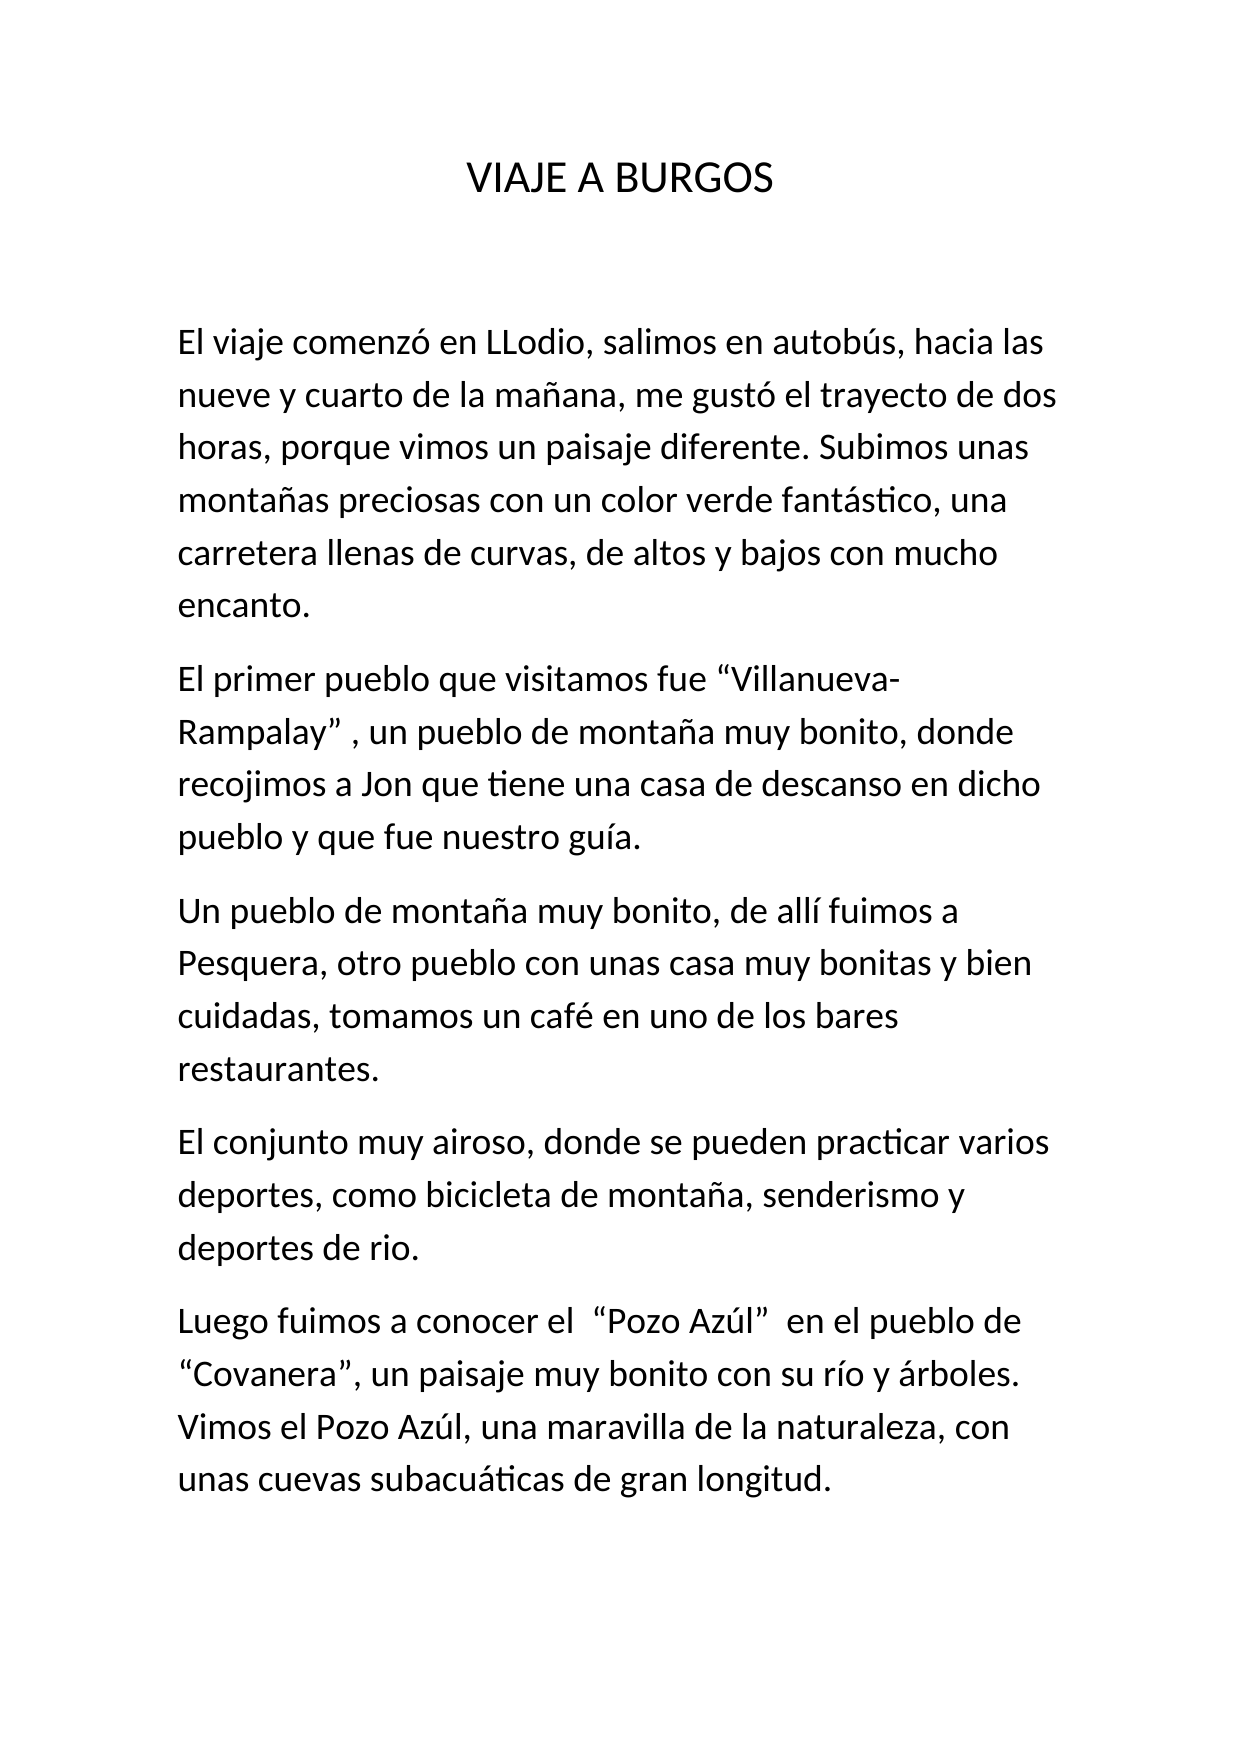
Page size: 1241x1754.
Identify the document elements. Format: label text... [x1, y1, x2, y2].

text VIAJE A BURGOS [177, 148, 1063, 203]
text Luego fuimos a conocer el “Pozo Azúl” en el pueblo de “Covanera”, un paisaje muy bonito con su río y árboles. Vimos el Pozo Azúl, una maravilla de la naturaleza, con unas cuevas subacuáticas de gran longitud. [177, 1297, 1063, 1501]
text El viaje comenzó en LLodio, salimos en autobús, hacia las nueve y cuarto de la mañana, me gustó el trayecto de dos horas, porque vimos un paisaje diferente. Subimos unas montañas preciosas con un color verde fantástico, una carretera llenas de curvas, de altos y bajos con mucho encanto. [177, 318, 1063, 627]
text Un pueblo de montaña muy bonito, de allí fuimos a Pesquera, otro pueblo con unas casa muy bonitas y bien cuidadas, tomamos un café en uno de los bares restaurantes. [177, 887, 1063, 1091]
text El conjunto muy airoso, donde se pueden practicar varios deportes, como bicicleta de montaña, senderismo y deportes de rio. [177, 1118, 1063, 1269]
text El primer pueblo que visitamos fue “Villanueva- Rampalay” , un pueblo de montaña muy bonito, donde recojimos a Jon que tiene una casa de descanso en dicho pueblo y que fue nuestro guía. [177, 655, 1063, 859]
